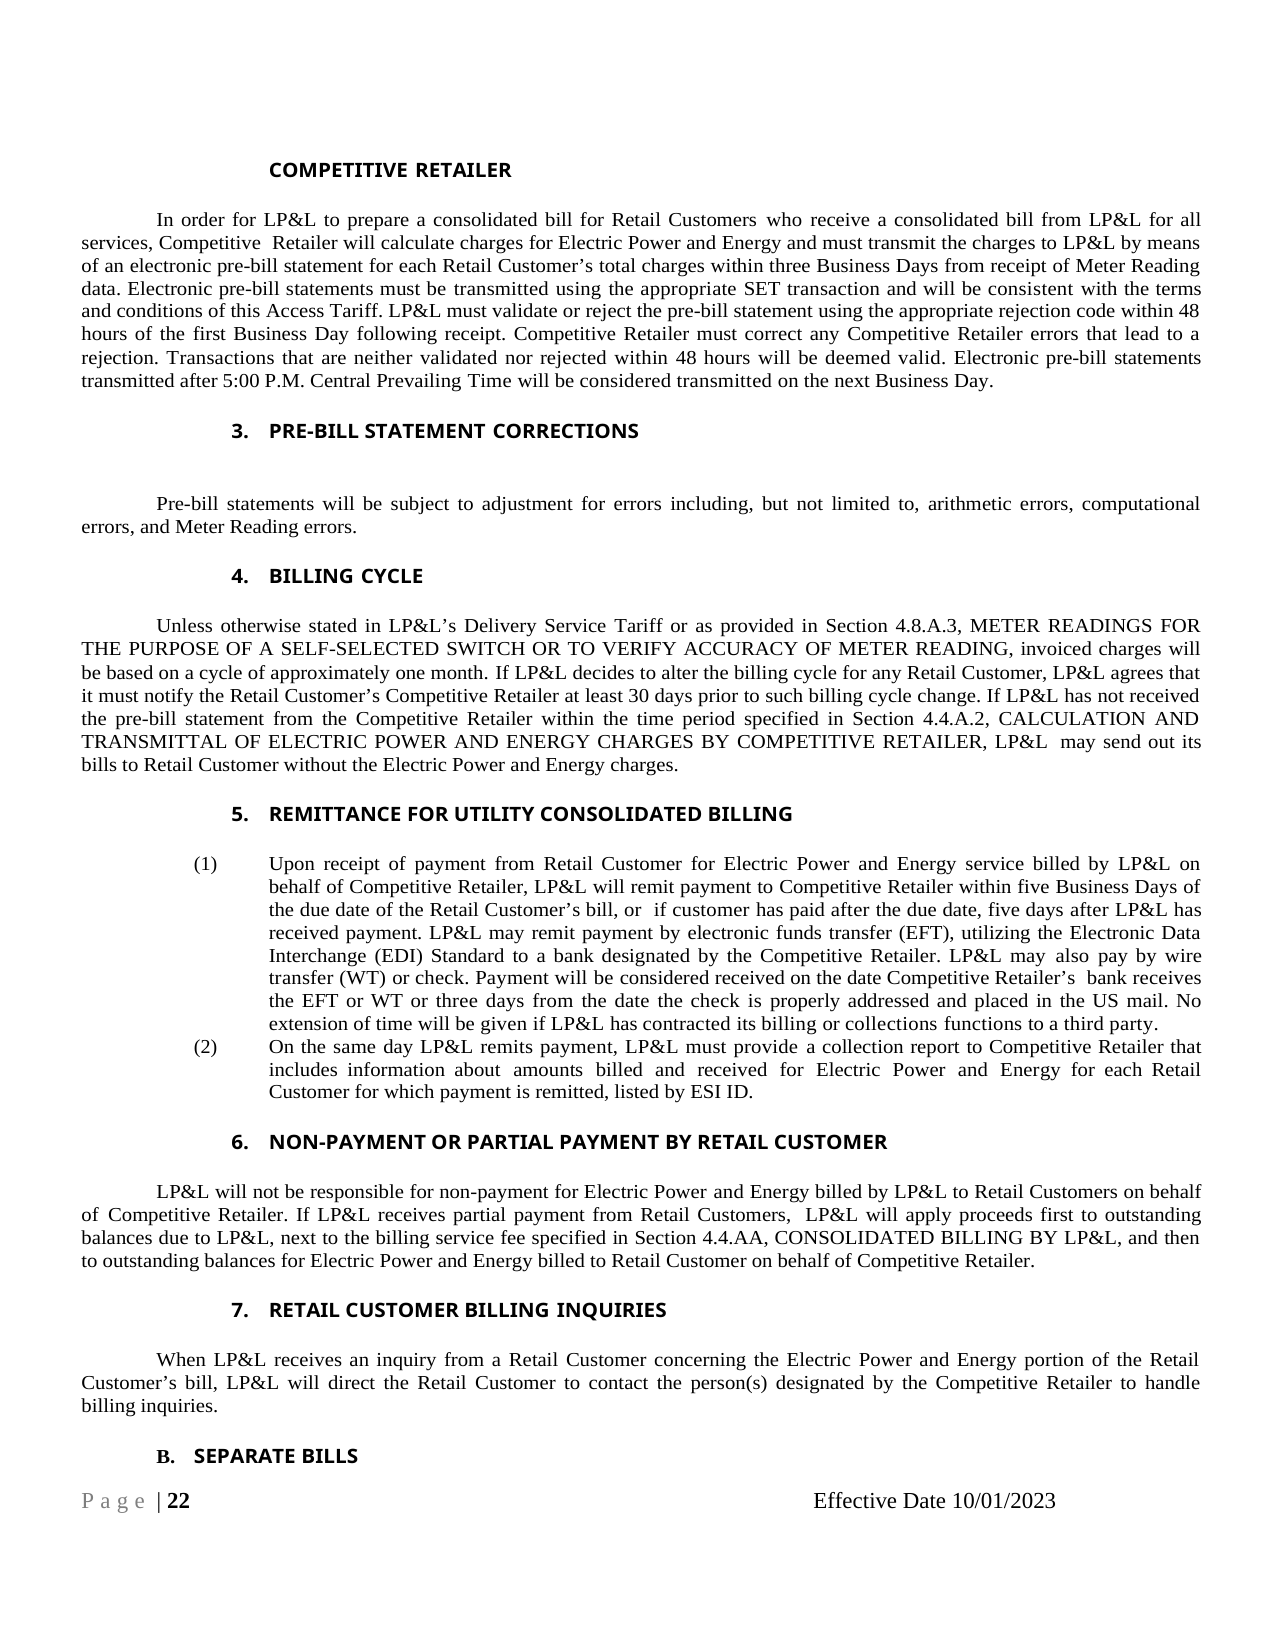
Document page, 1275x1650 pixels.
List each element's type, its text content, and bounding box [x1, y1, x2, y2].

text When LP&L receives an inquiry from a Retail Customer concerning the Electric Power and Energy portion of the Retail Customer’s bill, LP&L will direct the Retail Customer to contact the person(s) designated by the Competitive Retailer to handle billing inquiries. [81, 1348, 1202, 1417]
text LP&L will not be responsible for non-payment for Electric Power and Energy billed by LP&L to Retail Customers on behalf of Competitive Retailer. If LP&L receives partial payment from Retail Customers, LP&L will apply proceeds first to outstanding balances due to LP&L, next to the billing service fee specified in Section 4.4.AA, CONSOLIDATED BILLING BY LP&L, and then to outstanding balances for Electric Power and Energy billed to Retail Customer on behalf of Competitive Retailer. [81, 1180, 1202, 1271]
text (2) On the same day LP&L remits payment, LP&L must provide a collection report to Competitive Retailer that includes information about amounts billed and received for Electric Power and Energy for each Retail Customer for which payment is remitted, listed by ESI ID. [194, 1035, 1202, 1103]
subtitle 5. REMITTANCE FOR UTILITY CONSOLIDATED BILLING [231, 800, 1202, 827]
subtitle 6. NON-PAYMENT OR PARTIAL PAYMENT BY RETAIL CUSTOMER [231, 1128, 1202, 1155]
text Pre-bill statements will be subject to adjustment for errors including, but not limited to, arithmetic errors, computational errors, and Meter Reading errors. [81, 492, 1202, 537]
subtitle 7. RETAIL CUSTOMER BILLING INQUIRIES [231, 1296, 1202, 1323]
subtitle SEPARATE BILLS [156, 1442, 1202, 1469]
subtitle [231, 156, 1202, 183]
text (1) Upon receipt of payment from Retail Customer for Electric Power and Energy service billed by LP&L on behalf of Competitive Retailer, LP&L will remit payment to Competitive Retailer within five Business Days of the due date of the Retail Customer’s bill, or if customer has paid after the due date, five days after LP&L has received payment. LP&L may remit payment by electronic funds transfer (EFT), utilizing the Electronic Data Interchange (EDI) Standard to a bank designated by the Competitive Retailer. LP&L may also pay by wire transfer (WT) or check. Payment will be considered received on the date Competitive Retailer’s bank receives the EFT or WT or three days from the date the check is properly addressed and placed in the US mail. No extension of time will be given if LP&L has contracted its billing or collections functions to a third party. [194, 852, 1202, 1035]
text In order for LP&L to prepare a consolidated bill for Retail Customers who receive a consolidated bill from LP&L for all services, Competitive Retailer will calculate charges for Electric Power and Energy and must transmit the charges to LP&L by means of an electronic pre-bill statement for each Retail Customer’s total charges within three Business Days from receipt of Meter Reading data. Electronic pre-bill statements must be transmitted using the appropriate SET transaction and will be consistent with the terms and conditions of this Access Tariff. LP&L must validate or reject the pre-bill statement using the appropriate rejection code within 48 hours of the first Business Day following receipt. Competitive Retailer must correct any Competitive Retailer errors that lead to a rejection. Transactions that are neither validated nor rejected within 48 hours will be deemed valid. Electronic pre-bill statements transmitted after 5:00 P.M. Central Prevailing Time will be considered transmitted on the next Business Day. [81, 208, 1202, 392]
text Unless otherwise stated in LP&L’s Delivery Service Tariff or as provided in Section 4.8.A.3, METER READINGS FOR THE PURPOSE OF A SELF-SELECTED SWITCH OR TO VERIFY ACCURACY OF METER READING, invoiced charges will be based on a cycle of approximately one month. If LP&L decides to alter the billing cycle for any Retail Customer, LP&L agrees that it must notify the Retail Customer’s Competitive Retailer at least 30 days prior to such billing cycle change. If LP&L has not received the pre-bill statement from the Competitive Retailer within the time period specified in Section 4.4.A.2, CALCULATION AND TRANSMITTAL OF ELECTRIC POWER AND ENERGY CHARGES BY COMPETITIVE RETAILER, LP&L may send out its bills to Retail Customer without the Electric Power and Energy charges. [81, 614, 1202, 775]
subtitle 3. PRE-BILL STATEMENT CORRECTIONS [231, 417, 1202, 444]
subtitle 4. BILLING CYCLE [231, 562, 1202, 589]
